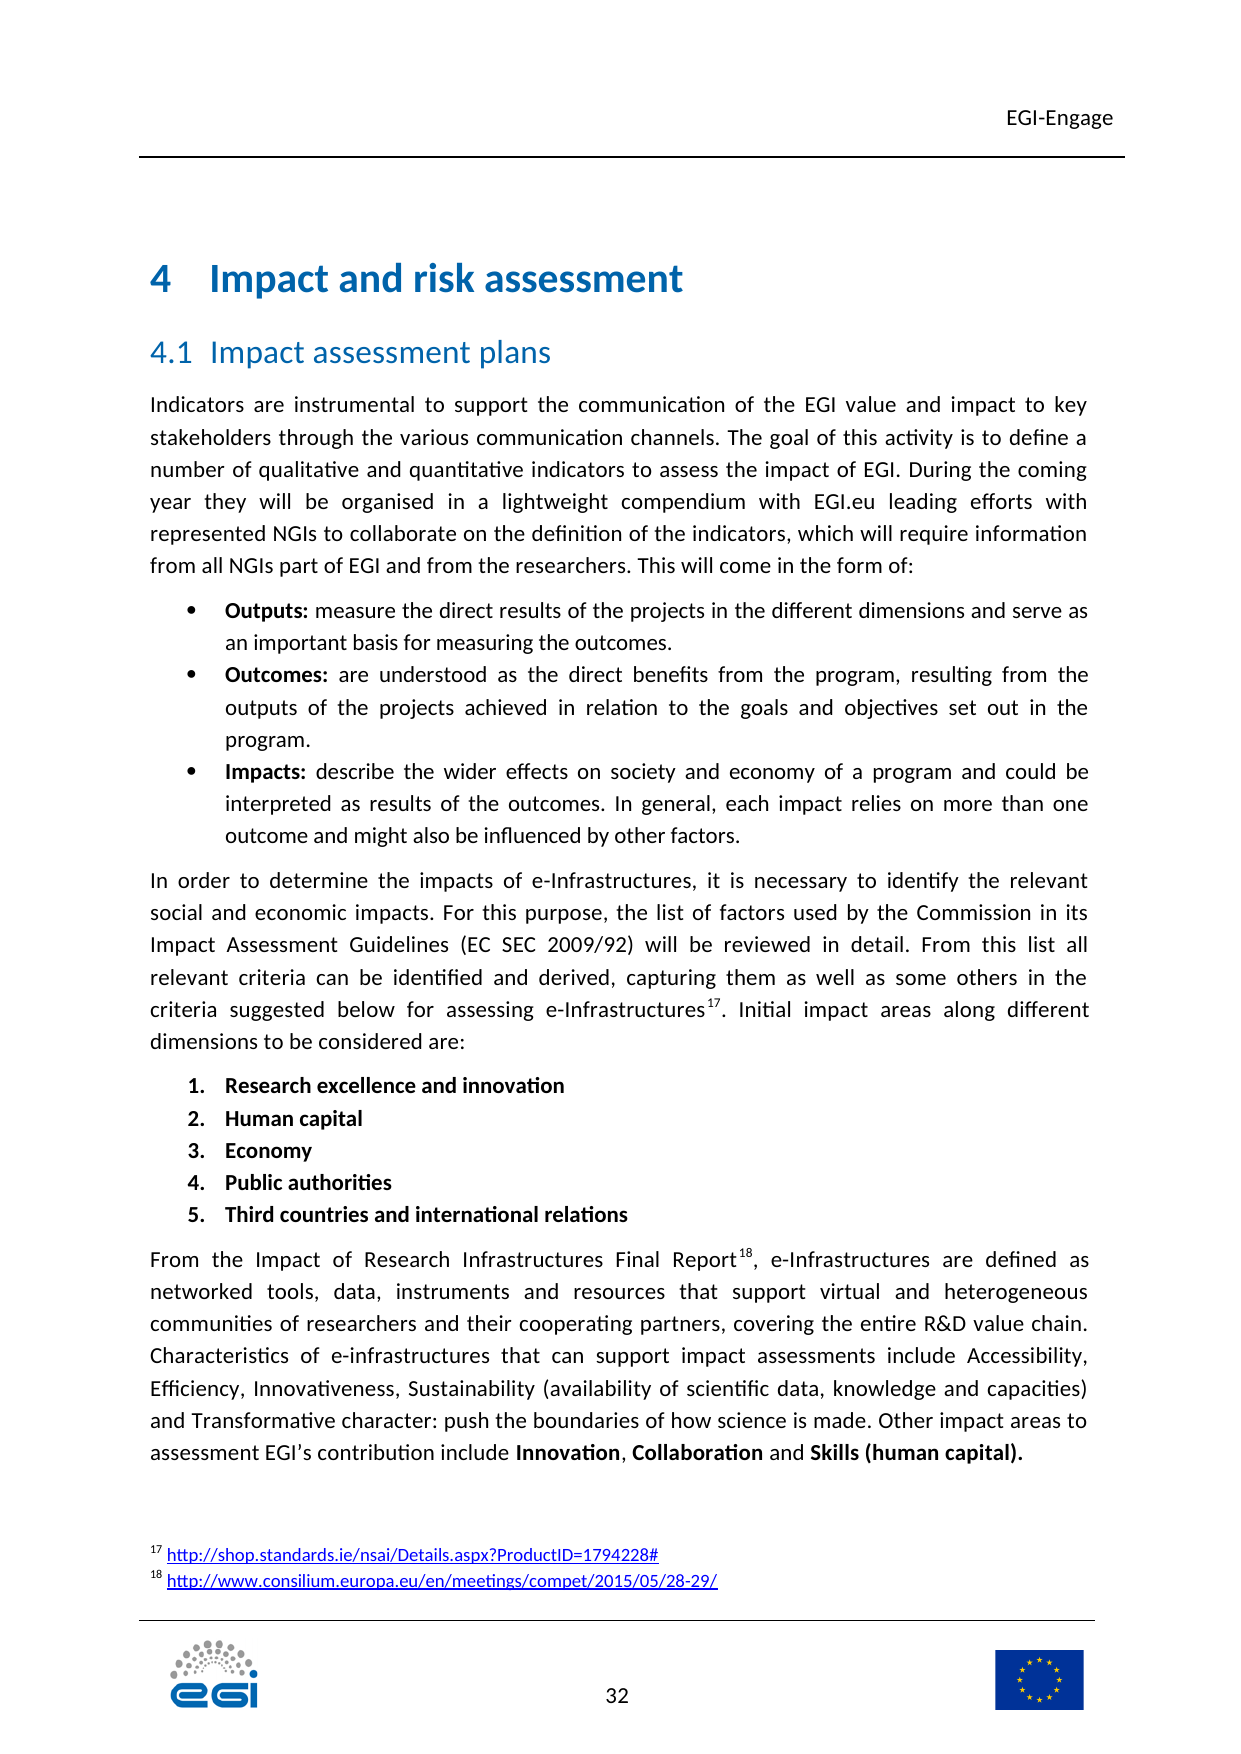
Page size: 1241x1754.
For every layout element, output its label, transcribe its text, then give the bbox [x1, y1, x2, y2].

subtitle Impact and risk assessment [150, 252, 1090, 303]
list Human capital [187, 1104, 1090, 1132]
text From the Impact of Research Infrastructures Final Report, e-Infrastructures are defined as networked tools, data, instruments and resources that support virtual and heterogeneous communities of researchers and their cooperating partners, covering the entire R&D value chain. Characteristics of e-infrastructures that can support impact assessments include Accessibility, Efficiency, Innovativeness, Sustainability (availability of scientific data, knowledge and capacities) and Transformative character: push the boundaries of how science is made. Other impact areas to assessment EGI’s contribution include Innovation, Collaboration and Skills (human capital). [150, 1245, 1090, 1466]
list Research excellence and innovation [187, 1072, 1090, 1100]
text In order to determine the impacts of e-Infrastructures, it is necessary to identify the relevant social and economic impacts. For this purpose, the list of factors used by the Commission in its Impact Assessment Guidelines (EC SEC 2009/92) will be reviewed in detail. From this list all relevant criteria can be identified and derived, capturing them as well as some others in the criteria suggested below for assessing e-Infrastructures. Initial impact areas along different dimensions to be considered are: [150, 866, 1090, 1055]
list Outputs: measure the direct results of the projects in the different dimensions and serve as an important basis for measuring the outcomes. [187, 596, 1090, 656]
subtitle Impact assessment plans [150, 331, 1090, 372]
list Economy [187, 1136, 1090, 1164]
text Indicators are instrumental to support the communication of the EGI value and impact to key stakeholders through the various communication channels. The goal of this activity is to define a number of qualitative and quantitative indicators to assess the impact of EGI. During the coming year they will be organised in a lightweight compendium with EGI.eu leading efforts with represented NGIs to collaborate on the definition of the indicators, which will require information from all NGIs part of EGI and from the researchers. This will come in the form of: [150, 390, 1090, 579]
picture [150, 1638, 276, 1710]
list Impacts: describe the wider effects on society and economy of a program and could be interpreted as results of the outcomes. In general, each impact relies on more than one outcome and might also be influenced by other factors. [187, 757, 1090, 849]
list Public authorities [187, 1168, 1090, 1196]
list Third countries and international relations [187, 1200, 1090, 1228]
list Outcomes: are understood as the direct benefits from the program, resulting from the outputs of the projects achieved in relation to the goals and objectives set out in the program. [187, 660, 1090, 753]
picture [995, 1650, 1084, 1710]
